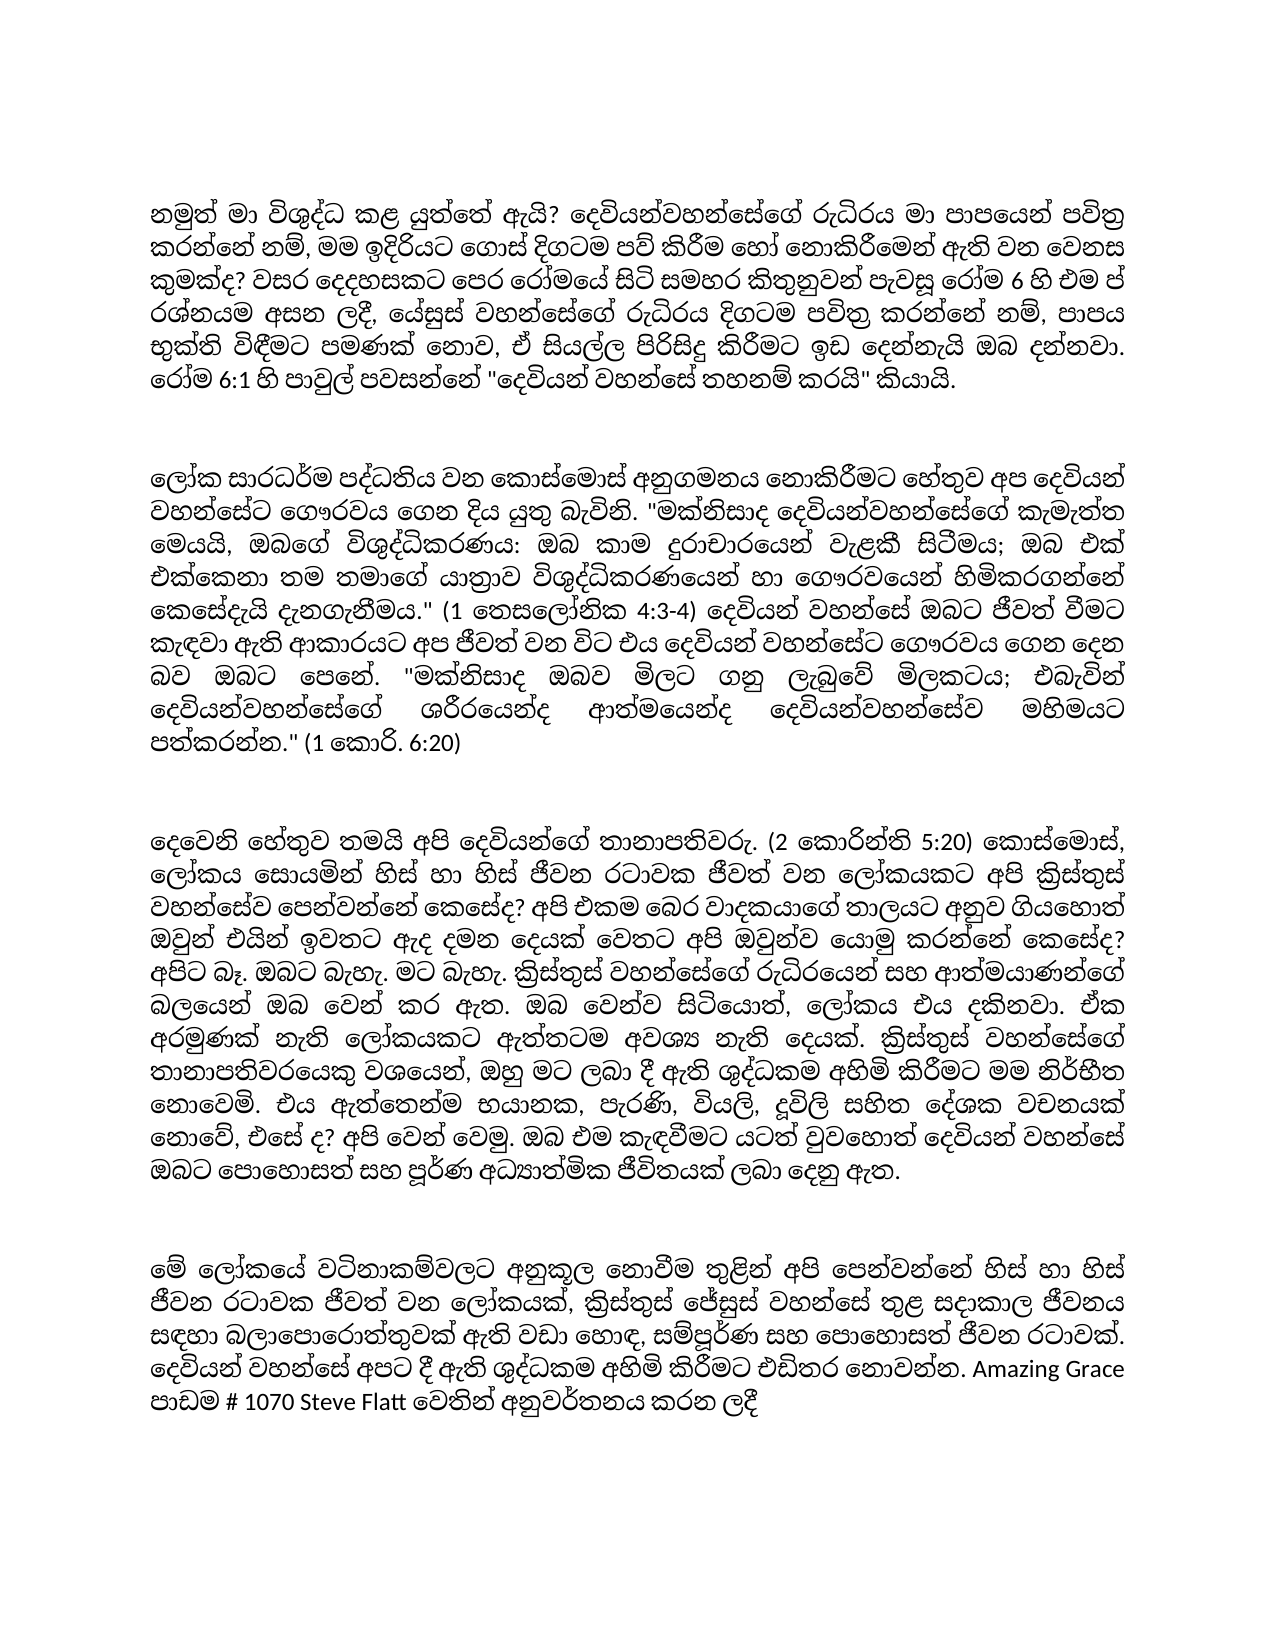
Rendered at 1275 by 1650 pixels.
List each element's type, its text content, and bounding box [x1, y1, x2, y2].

text මේ ලෝකයේ වටිනාකම්වලට අනුකූල නොවීම තුළින් අපි පෙන්වන්නේ හිස් හා හිස් ජීවන රටාවක ජීවත් වන ලෝකයක්, ක්‍රිස්තුස් ජේසුස් වහන්සේ තුළ සදාකාල ජීවනය සඳහා බලාපොරොත්තුවක් ඇති වඩා හොඳ, සම්පූර්ණ සහ පොහොසත් ජීවන රටාවක්. දෙවියන් වහන්සේ අපට දී ඇති ශුද්ධකම අහිමි කිරීමට එඩිතර නොවන්න. Amazing Grace පාඩම # 1070 Steve Flatt වෙතින් අනුවර්තනය කරන ලදී [150, 1254, 1125, 1416]
text නමුත් මා විශුද්ධ කළ යුත්තේ ඇයි? දෙවියන්වහන්සේගේ රුධිරය මා පාපයෙන් පවිත්‍ර කරන්නේ නම්, මම ඉදිරියට ගොස් දිගටම පව් කිරීම හෝ නොකිරීමෙන් ඇති වන වෙනස කුමක්ද? වසර දෙදහසකට පෙර රෝමයේ සිටි සමහර කිතුනුවන් පැවසූ රෝම 6 හි එම ප්‍රශ්නයම අසන ලදී, යේසුස් වහන්සේගේ රුධිරය දිගටම පවිත්‍ර කරන්නේ නම්, පාපය භුක්ති විඳීමට පමණක් නොව, ඒ සියල්ල පිරිසිදු කිරීමට ඉඩ දෙන්නැයි ඔබ දන්නවා. රෝම 6:1 හි පාවුල් පවසන්නේ "දෙවියන් වහන්සේ තහනම් කරයි" කියායි. [150, 199, 1125, 395]
text දෙවෙනි හේතුව තමයි අපි දෙවියන්ගේ තානාපතිවරු. (2 කොරින්ති 5:20) කොස්මොස්, ලෝකය සොයමින් හිස් හා හිස් ජීවන රටාවක ජීවත් වන ලෝකයකට අපි ක්‍රිස්තුස් වහන්සේව පෙන්වන්නේ කෙසේද? අපි එකම බෙර වාදකයාගේ තාලයට අනුව ගියහොත් ඔවුන් එයින් ඉවතට ඇද දමන දෙයක් වෙතට අපි ඔවුන්ව යොමු කරන්නේ කෙසේද? අපිට බෑ. ඔබට බැහැ. මට බැහැ. ක්‍රිස්තුස් වහන්සේගේ රුධිරයෙන් සහ ආත්මයාණන්ගේ බලයෙන් ඔබ වෙන් කර ඇත. ඔබ වෙන්ව සිටියොත්, ලෝකය එය දකිනවා. ඒක අරමුණක් නැති ලෝකයකට ඇත්තටම අවශ්‍ය නැති දෙයක්. ක්‍රිස්තුස් වහන්සේගේ තානාපතිවරයෙකු වශයෙන්, ඔහු මට ලබා දී ඇති ශුද්ධකම අහිමි කිරීමට මම නිර්භීත නොවෙමි. එය ඇත්තෙන්ම භයානක, පැරණි, වියලි, දූවිලි සහිත දේශක වචනයක් නොවේ, එසේ ද? අපි වෙන් වෙමු. ඔබ එම කැඳවීමට යටත් වුවහොත් දෙවියන් වහන්සේ ඔබට පොහොසත් සහ පූර්ණ අධ්‍යාත්මික ජීවිතයක් ලබා දෙනු ඇත. [150, 826, 1125, 1186]
text ලෝක සාරධර්ම පද්ධතිය වන කොස්මොස් අනුගමනය නොකිරීමට හේතුව අප දෙවියන් වහන්සේට ගෞරවය ගෙන දිය යුතු බැවිනි. "මක්නිසාද දෙවියන්වහන්සේගේ කැමැත්ත මෙයයි, ඔබගේ විශුද්ධිකරණය: ඔබ කාම දුරාචාරයෙන් වැළකී සිටීමය; ඔබ එක් එක්කෙනා තම තමාගේ යාත්‍රාව විශුද්ධිකරණයෙන් හා ගෞරවයෙන් හිමිකරගන්නේ කෙසේදැයි දැනගැනීමය." (1 තෙසලෝනික 4:3-4) දෙවියන් වහන්සේ ඔබට ජීවත් වීමට කැඳවා ඇති ආකාරයට අප ජීවත් වන විට එය දෙවියන් වහන්සේට ගෞරවය ගෙන දෙන බව ඔබට පෙනේ. "මක්නිසාද ඔබව මිලට ගනු ලැබුවේ මිලකටය; එබැවින් දෙවියන්වහන්සේගේ ශරීරයෙන්ද ආත්මයෙන්ද දෙවියන්වහන්සේව මහිමයට පත්කරන්න." (1 කොරි. 6:20) [150, 463, 1125, 757]
